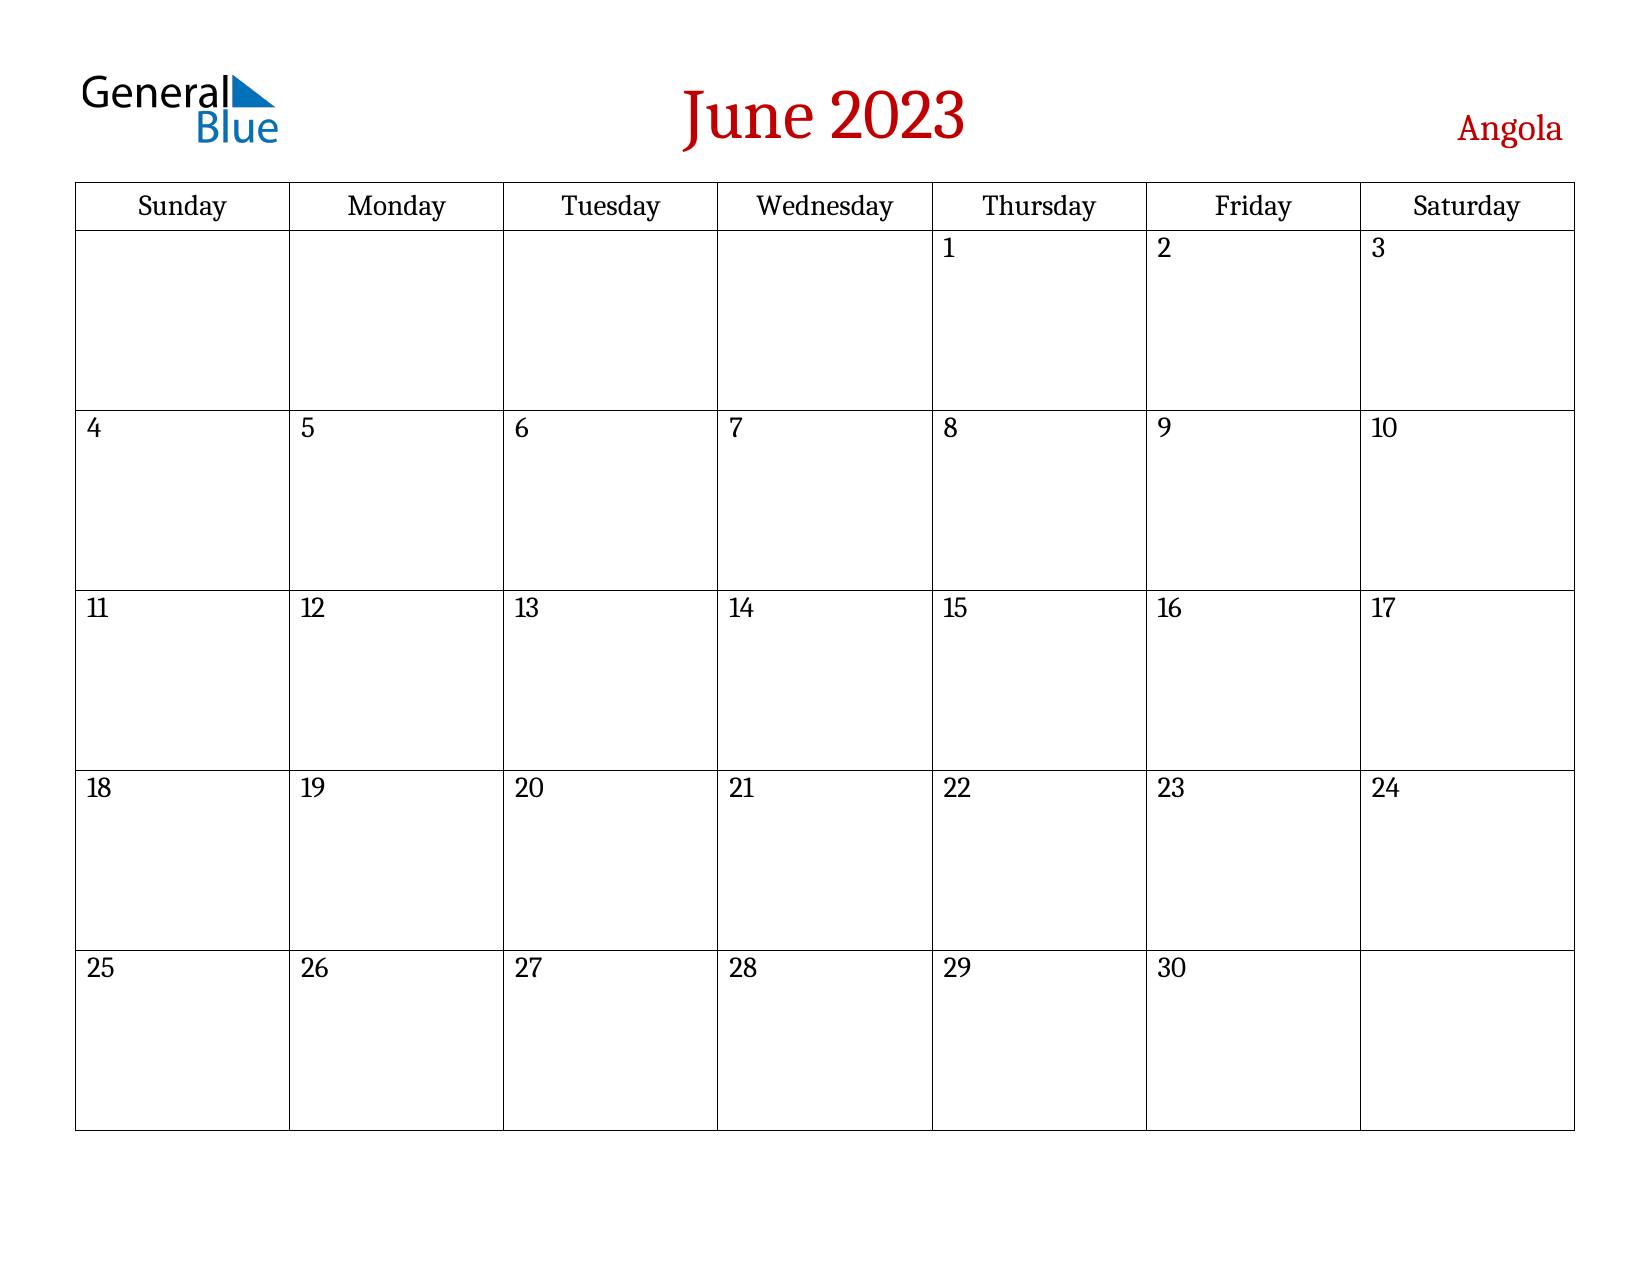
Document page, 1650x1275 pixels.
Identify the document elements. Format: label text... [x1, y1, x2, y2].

table_cell Saturday [1361, 183, 1574, 230]
table_cell 13 [504, 591, 717, 625]
table_cell 20 [504, 771, 717, 805]
table_cell 9 [1147, 411, 1360, 444]
table_cell 28 [718, 951, 932, 985]
table_cell 8 [933, 411, 1146, 444]
table_cell [1147, 445, 1360, 590]
table_cell Tuesday [504, 183, 717, 230]
table_cell 18 [76, 771, 289, 805]
table_cell [504, 445, 717, 590]
table_cell 26 [290, 951, 503, 985]
table_cell [1361, 985, 1574, 1130]
table_cell [290, 265, 503, 410]
table_cell [76, 805, 289, 950]
table_cell [290, 625, 503, 770]
table_cell [1147, 985, 1360, 1130]
table_cell [718, 985, 932, 1130]
table_cell 17 [1361, 591, 1574, 625]
table_cell [933, 625, 1146, 770]
table_cell 21 [718, 771, 932, 805]
table_cell 10 [1361, 411, 1574, 444]
table_cell 15 [933, 591, 1146, 625]
table_cell 12 [290, 591, 503, 625]
table_cell [718, 265, 932, 410]
table_cell [1361, 625, 1574, 770]
table_cell [1361, 445, 1574, 590]
table_cell 6 [504, 411, 717, 444]
table_cell [718, 445, 932, 590]
table_cell [1361, 265, 1574, 410]
table_cell [1147, 625, 1360, 770]
table_cell Friday [1147, 183, 1360, 230]
table_cell [718, 625, 932, 770]
table_cell 22 [933, 771, 1146, 805]
table_cell 5 [290, 411, 503, 444]
table_cell [504, 625, 717, 770]
table_cell 2 [1147, 231, 1360, 264]
table_cell [933, 805, 1146, 950]
table_cell 24 [1361, 771, 1574, 805]
table_cell 29 [933, 951, 1146, 985]
table_cell 4 [76, 411, 289, 444]
table_cell [76, 985, 289, 1130]
picture [82, 75, 278, 143]
table_header [76, 75, 503, 182]
table_cell [76, 445, 289, 590]
table_cell [290, 231, 503, 264]
table_cell 19 [290, 771, 503, 805]
table_cell [290, 805, 503, 950]
table_cell 1 [933, 231, 1146, 264]
table_cell [1147, 265, 1360, 410]
table_cell Wednesday [718, 183, 932, 230]
table_cell 3 [1361, 231, 1574, 264]
table_cell [1361, 805, 1574, 950]
table_cell [933, 265, 1146, 410]
table_cell [76, 231, 289, 264]
table_cell 30 [1147, 951, 1360, 985]
table_cell [1147, 805, 1360, 950]
table_cell Thursday [933, 183, 1146, 230]
table_cell [504, 985, 717, 1130]
table_cell 7 [718, 411, 932, 444]
table_cell [290, 445, 503, 590]
table_cell Sunday [76, 183, 289, 230]
table_cell [76, 625, 289, 770]
table_cell [504, 805, 717, 950]
table_cell Monday [290, 183, 503, 230]
table_cell [933, 985, 1146, 1130]
table_cell [504, 265, 717, 410]
table_cell 11 [76, 591, 289, 625]
table_cell 27 [504, 951, 717, 985]
table_cell 23 [1147, 771, 1360, 805]
table_cell [933, 445, 1146, 590]
table_cell 14 [718, 591, 932, 625]
table_cell [290, 985, 503, 1130]
table_cell [1361, 951, 1574, 985]
table_header Angola [1146, 75, 1574, 182]
table_header June 2023 [504, 75, 1146, 182]
table_cell 25 [76, 951, 289, 985]
table_cell [718, 805, 932, 950]
table_cell [504, 231, 717, 264]
table_cell [718, 231, 932, 264]
table_cell [76, 265, 289, 410]
table_cell 16 [1147, 591, 1360, 625]
